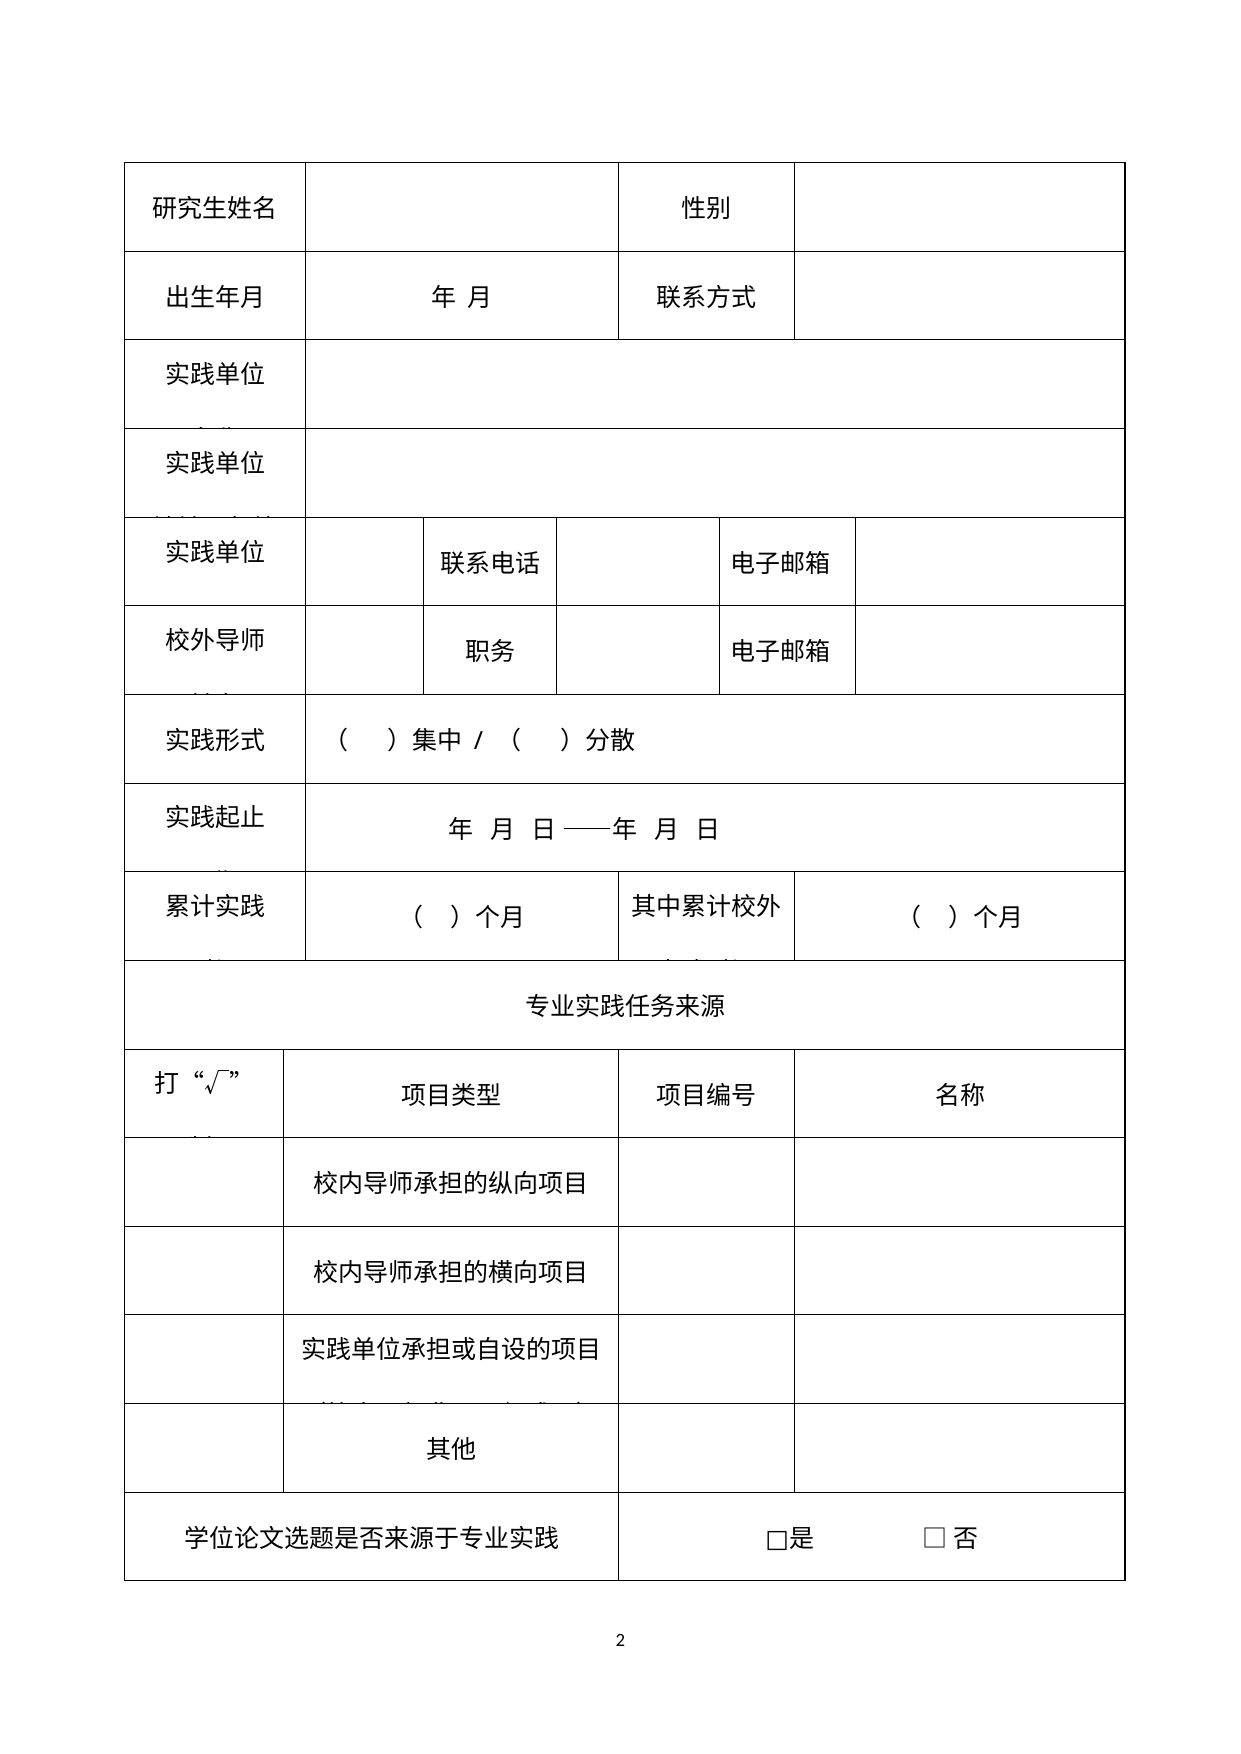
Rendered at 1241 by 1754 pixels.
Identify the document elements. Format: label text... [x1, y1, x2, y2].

table_cell 项目类型 [284, 1050, 618, 1137]
table_cell [856, 518, 1124, 605]
table_cell 校内导师承担的纵向项目 [284, 1138, 618, 1226]
table_cell 累计实践 时间 [125, 872, 305, 960]
table_cell [125, 1404, 283, 1492]
table_header 研究生姓名 [125, 163, 305, 251]
table_cell [125, 1138, 283, 1226]
table_cell [306, 606, 423, 694]
table_cell （ ）个月 [306, 872, 618, 960]
table_cell 名称 [795, 1050, 1124, 1137]
table_cell 其中累计校外实践时间 [619, 872, 794, 960]
table_cell [619, 1315, 794, 1403]
table_cell [125, 1227, 283, 1314]
table_cell [619, 1404, 794, 1492]
table_header 性别 [619, 163, 794, 251]
table_cell 专业实践任务来源 [125, 961, 1124, 1048]
table_cell □是 □ 否 [619, 1493, 1124, 1580]
table_cell 年 月 日 ——年 月 日 [306, 784, 1124, 871]
table_cell 校外导师 姓名 [125, 606, 305, 694]
table_cell （ ）个月 [795, 872, 1124, 960]
table_cell 实践单位 地址、邮编 [125, 429, 305, 517]
table_cell [125, 1315, 283, 1403]
table_cell [306, 518, 423, 605]
table_cell [557, 606, 719, 694]
table_cell 校内导师承担的横向项目 [284, 1227, 618, 1314]
table_cell [795, 1315, 1124, 1403]
table_cell 电子邮箱 [720, 518, 855, 605]
table_cell （ ）集中 / （ ）分散 [306, 695, 1124, 782]
table_cell [306, 340, 1124, 428]
table_cell 打“√” 选择 [125, 1050, 283, 1137]
table_cell [619, 1138, 794, 1226]
table_cell 实践形式 [125, 695, 305, 782]
table_header [306, 163, 618, 251]
table_cell 项目编号 [619, 1050, 794, 1137]
table_cell [856, 606, 1124, 694]
table_cell 实践单位 名称 [125, 340, 305, 428]
table_cell [795, 252, 1124, 339]
table_cell 学位论文选题是否来源于专业实践 [125, 1493, 618, 1580]
table_cell 联系方式 [619, 252, 794, 339]
table_cell 出生年月 [125, 252, 305, 339]
table_cell [795, 1404, 1124, 1492]
table_header [795, 163, 1124, 251]
table_cell [619, 1227, 794, 1314]
table_cell 联系电话 [424, 518, 556, 605]
table_cell 实践单位 联系人 [125, 518, 305, 605]
table_cell [557, 518, 719, 605]
table_cell [795, 1227, 1124, 1314]
table_cell 电子邮箱 [720, 606, 855, 694]
table_cell 实践单位承担或自设的项目（校内导师非项目组成员） [284, 1315, 618, 1403]
table_cell 实践起止 日期 [125, 784, 305, 871]
table_cell 职务 [424, 606, 556, 694]
table_cell 其他 [284, 1404, 618, 1492]
table_cell 年 月 [306, 252, 618, 339]
table_cell [795, 1138, 1124, 1226]
table_cell [306, 429, 1124, 517]
